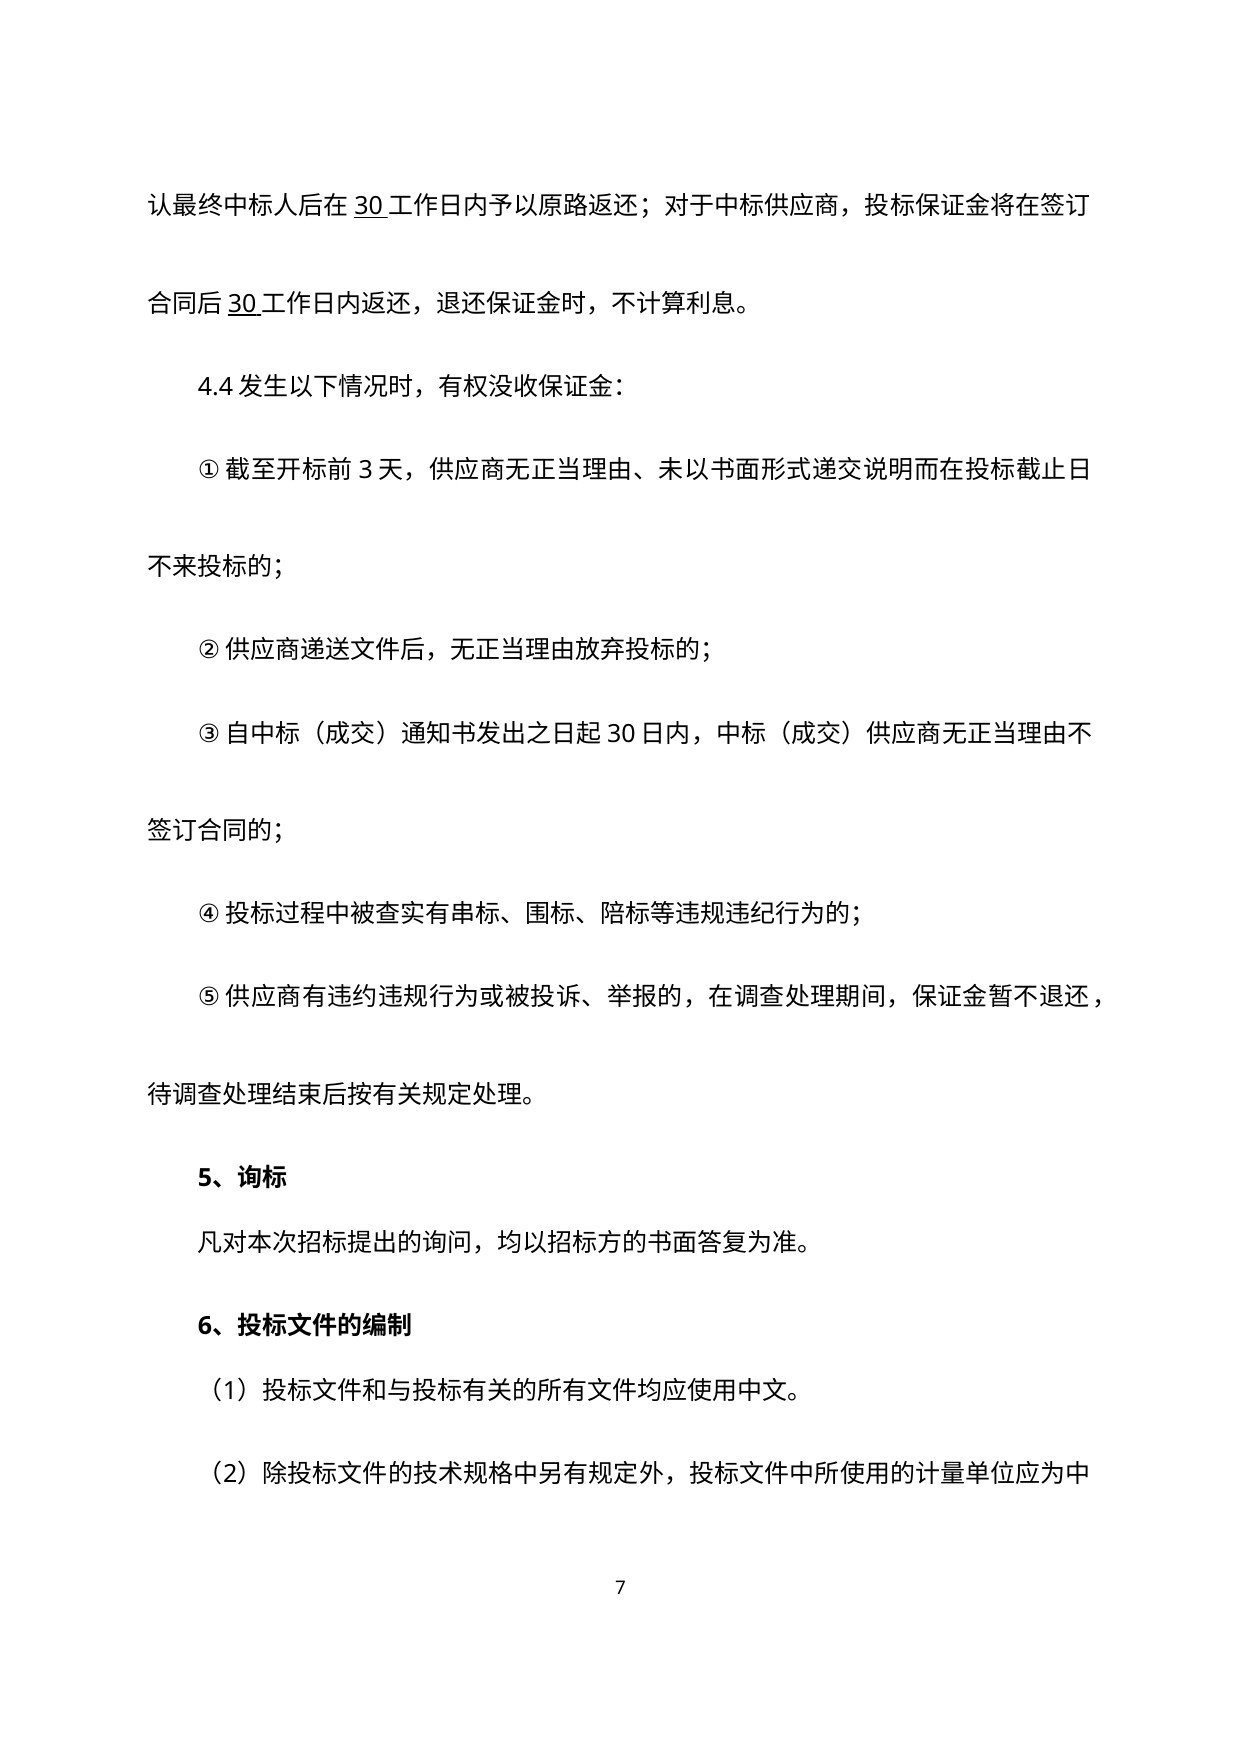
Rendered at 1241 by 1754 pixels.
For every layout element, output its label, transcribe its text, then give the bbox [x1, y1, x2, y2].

text （1）投标文件和与投标有关的所有文件均应使用中文。 [148, 1356, 1092, 1421]
text 凡对本次招标提出的询问，均以招标方的书面答复为准。 [148, 1208, 1092, 1273]
text 6、投标文件的编制 [148, 1291, 1092, 1356]
text 4.4发生以下情况时，有权没收保证金： [148, 352, 1092, 417]
text ⑤供应商有违约违规行为或被投诉、举报的，在调查处理期间，保证金暂不退还，待调查处理结束后按有关规定处理。 [148, 962, 1092, 1125]
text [148, 1439, 1092, 1504]
text ④投标过程中被查实有串标、围标、陪标等违规违纪行为的； [148, 879, 1092, 944]
text ③自中标（成交）通知书发出之日起30日内，中标（成交）供应商无正当理由不签订合同的； [148, 699, 1092, 861]
text ①截至开标前3天，供应商无正当理由、未以书面形式递交说明而在投标截止日不来投标的； [148, 435, 1092, 597]
text ②供应商递送文件后，无正当理由放弃投标的； [148, 616, 1092, 681]
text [148, 171, 1092, 334]
text 5、询标 [148, 1143, 1092, 1208]
